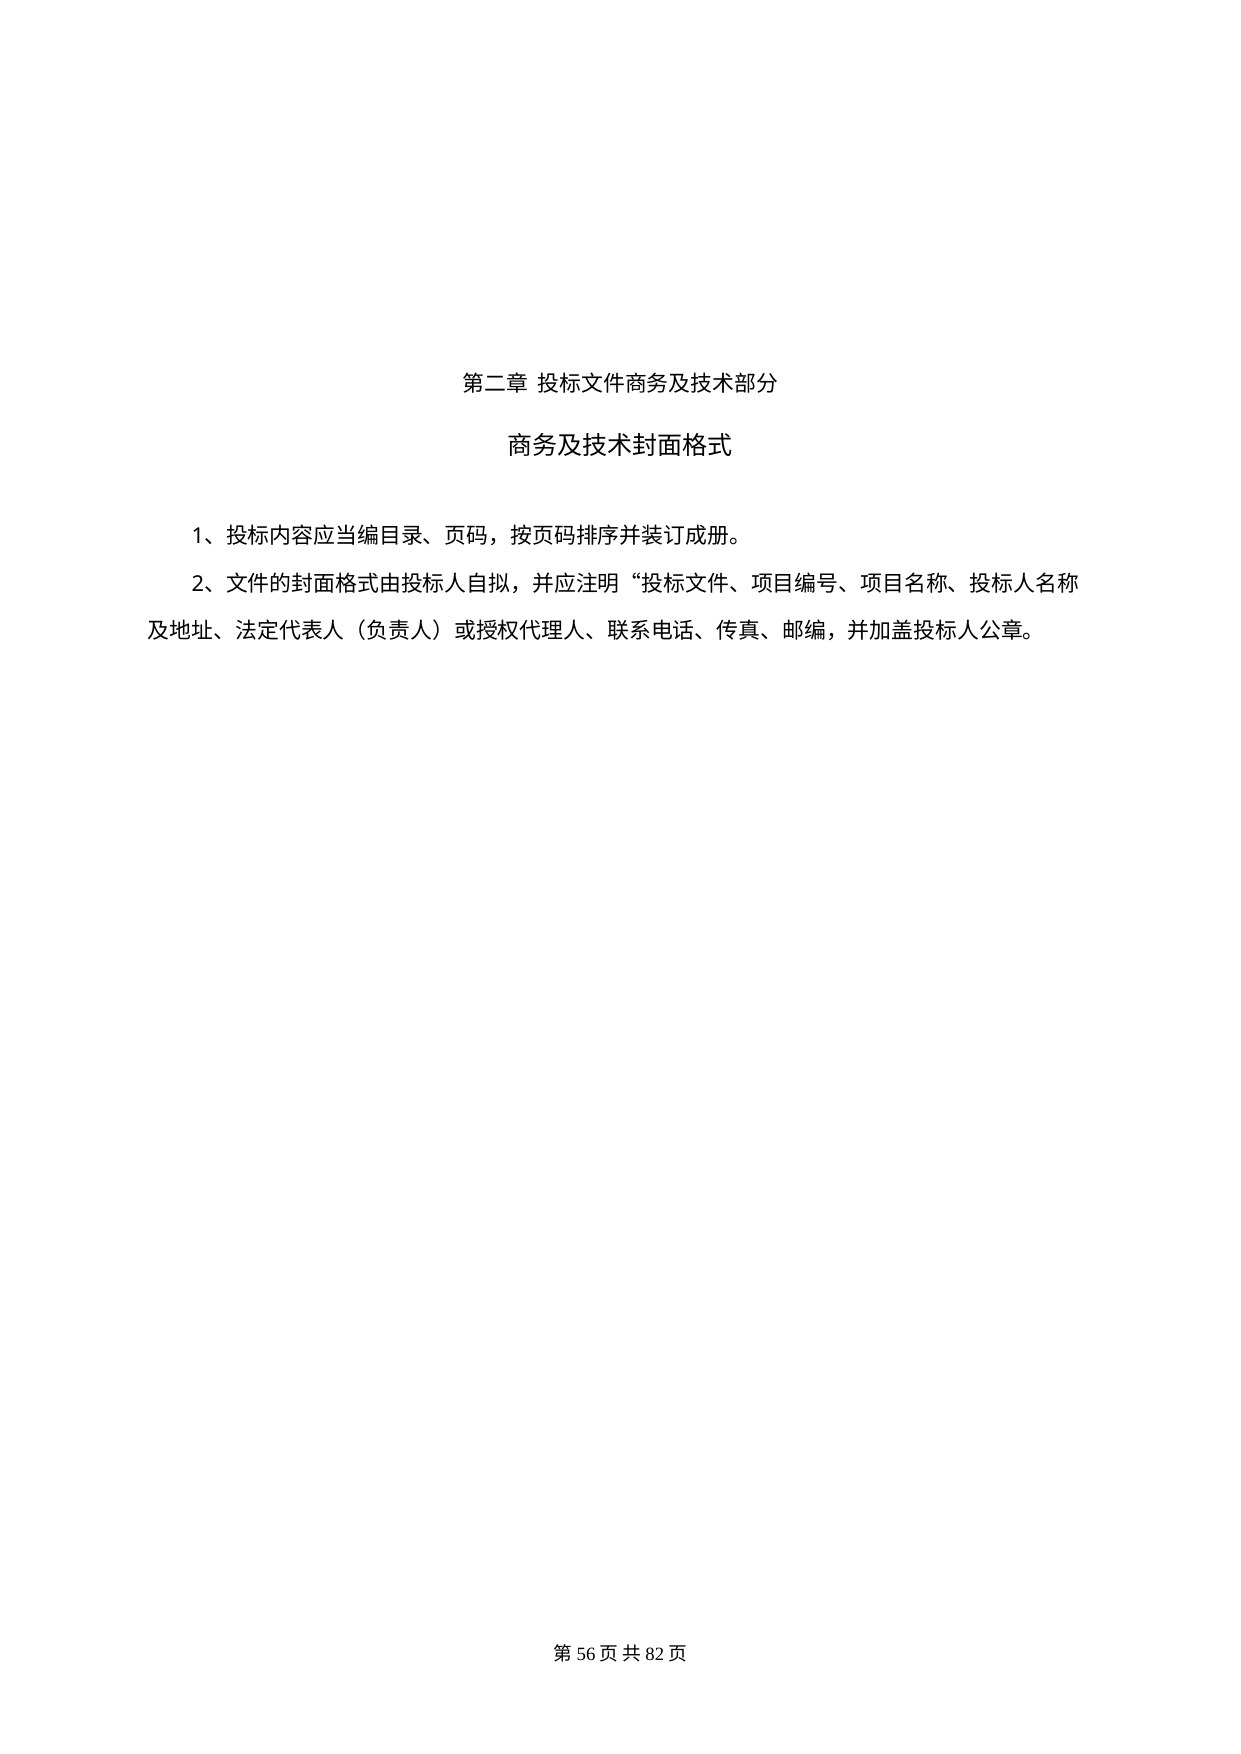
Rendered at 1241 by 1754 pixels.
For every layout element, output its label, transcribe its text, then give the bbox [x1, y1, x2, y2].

text 1、投标内容应当编目录、页码，按页码排序并装订成册。 [148, 518, 1092, 550]
subtitle 商务及技术封面格式 [148, 425, 1092, 461]
text 2、文件的封面格式由投标人自拟，并应注明“投标文件、项目编号、项目名称、投标人名称及地址、法定代表人（负责人）或授权代理人、联系电话、传真、邮编，并加盖投标人公章。 [148, 566, 1092, 645]
subtitle 投标文件商务及技术部分 [148, 366, 1092, 398]
